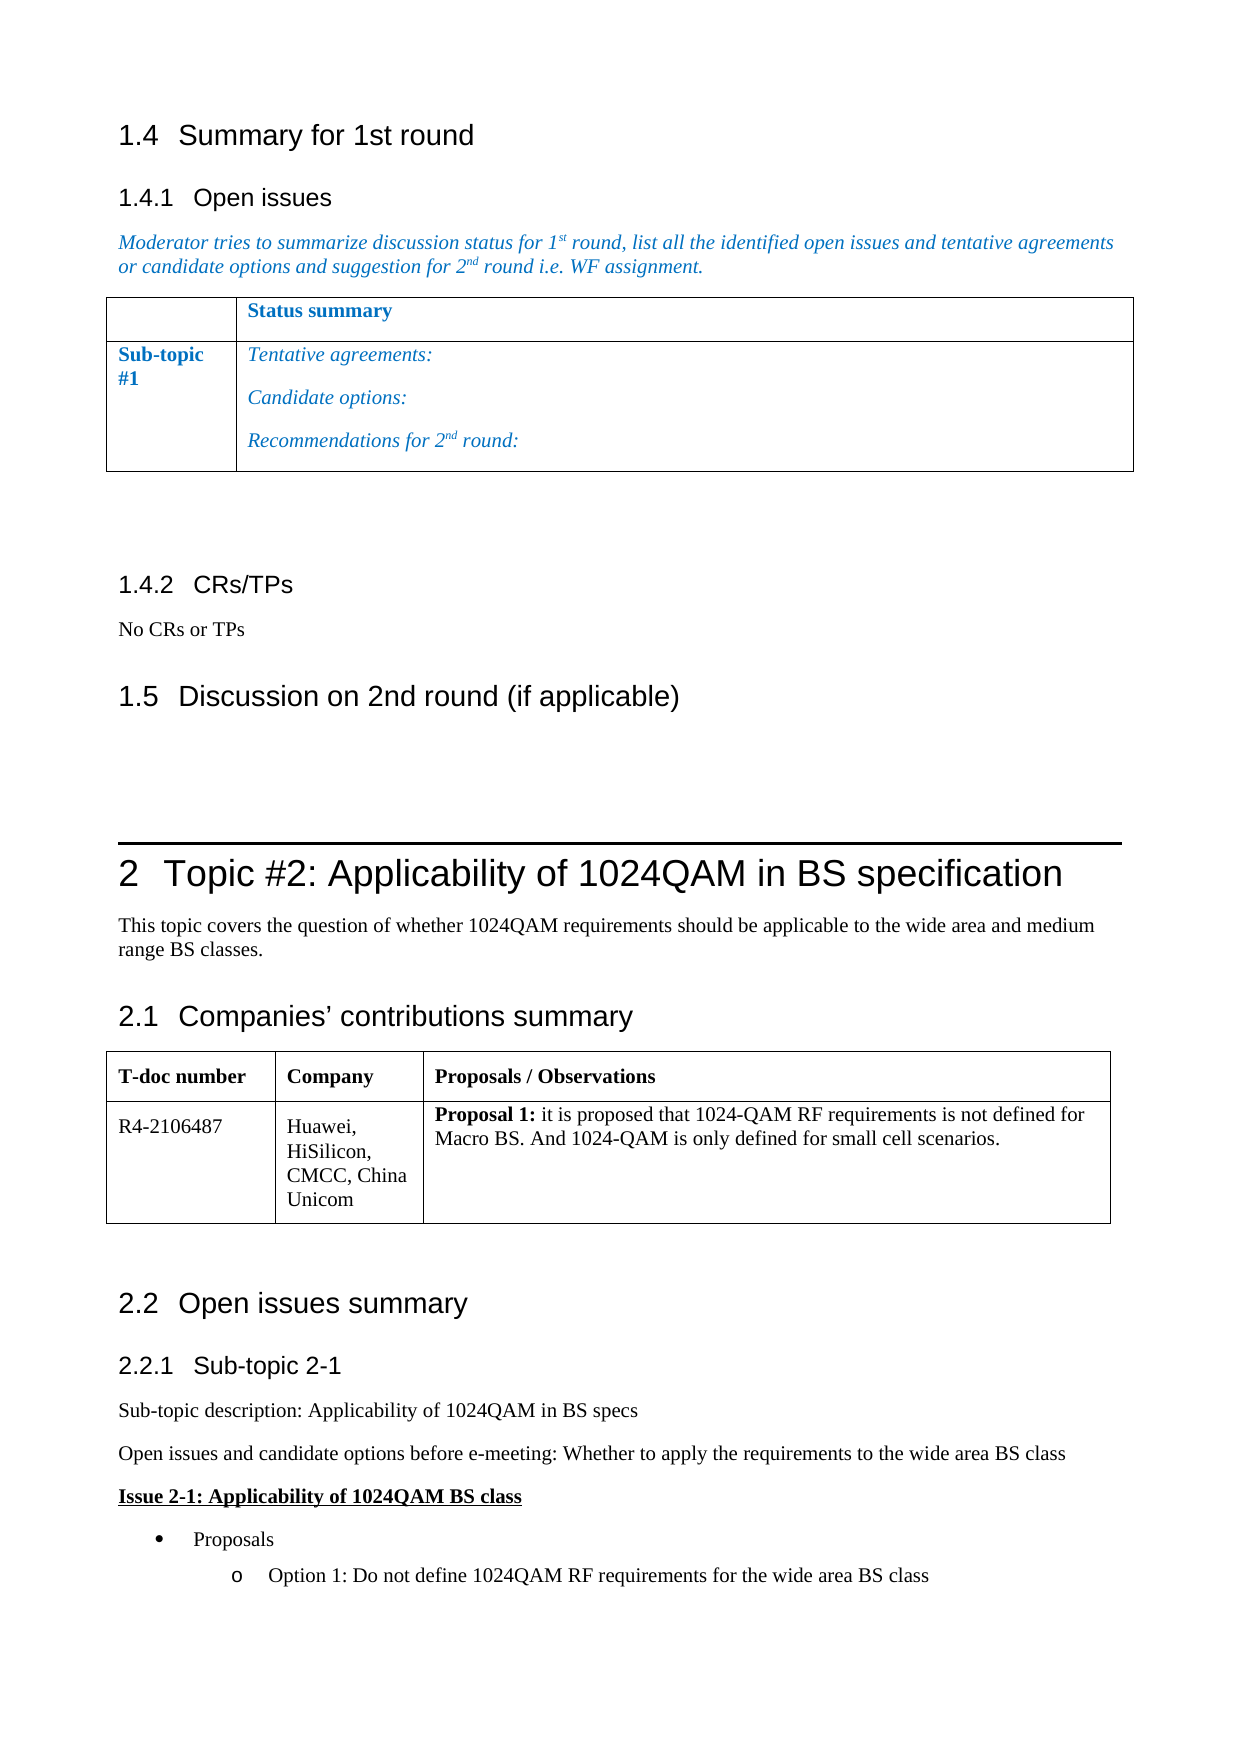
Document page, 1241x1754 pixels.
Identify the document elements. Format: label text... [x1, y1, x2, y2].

text This topic covers the question of whether 1024QAM requirements should be applicable to the wide area and medium range BS classes. [118, 913, 1122, 961]
table_header Proposals / Observations [424, 1052, 1110, 1101]
text Open issues and candidate options before e-meeting: Whether to apply the requirements to the wide area BS class [118, 1441, 1122, 1465]
subtitle Summary for 1st round [118, 118, 1122, 152]
text No CRs or TPs [118, 617, 1122, 641]
subtitle Open issues summary [118, 1286, 1122, 1319]
subtitle Companies’ contributions summary [118, 998, 1122, 1032]
table_header [107, 298, 236, 341]
table_cell Proposal 1: it is proposed that 1024-QAM RF requirements is not defined for Macro BS. And 1024-QAM is only defined for small cell scenarios. [424, 1102, 1110, 1223]
table_cell R4-2106487 [107, 1102, 275, 1223]
subtitle Sub-topic 2-1 [118, 1351, 1122, 1379]
table_cell Sub-topic #1 [107, 342, 236, 471]
table_header Status summary [237, 298, 1133, 341]
table_cell Huawei, HiSilicon, CMCC, China Unicom [276, 1102, 423, 1223]
table_header Company [276, 1052, 423, 1101]
text Issue 2-1: Applicability of 1024QAM BS class [118, 1484, 1122, 1508]
text Moderator tries to summarize discussion status for 1st round, list all the identified open issues and tentative agreements or candidate options and suggestion for 2nd round i.e. WF assignment. [118, 230, 1122, 278]
list Proposals [156, 1527, 1122, 1551]
subtitle Open issues [118, 183, 1122, 212]
list Option 1: Do not define 1024QAM RF requirements for the wide area BS class [231, 1563, 1122, 1589]
table_cell Tentative agreements: Candidate options: Recommendations for 2nd round: [237, 342, 1133, 471]
table_header T-doc number [107, 1052, 275, 1101]
text Sub-topic description: Applicability of 1024QAM in BS specs [118, 1398, 1122, 1422]
subtitle Discussion on 2nd round (if applicable) [118, 679, 1122, 712]
subtitle CRs/TPs [118, 570, 1122, 598]
subtitle Topic #2: Applicability of 1024QAM in BS specification [118, 845, 1122, 894]
